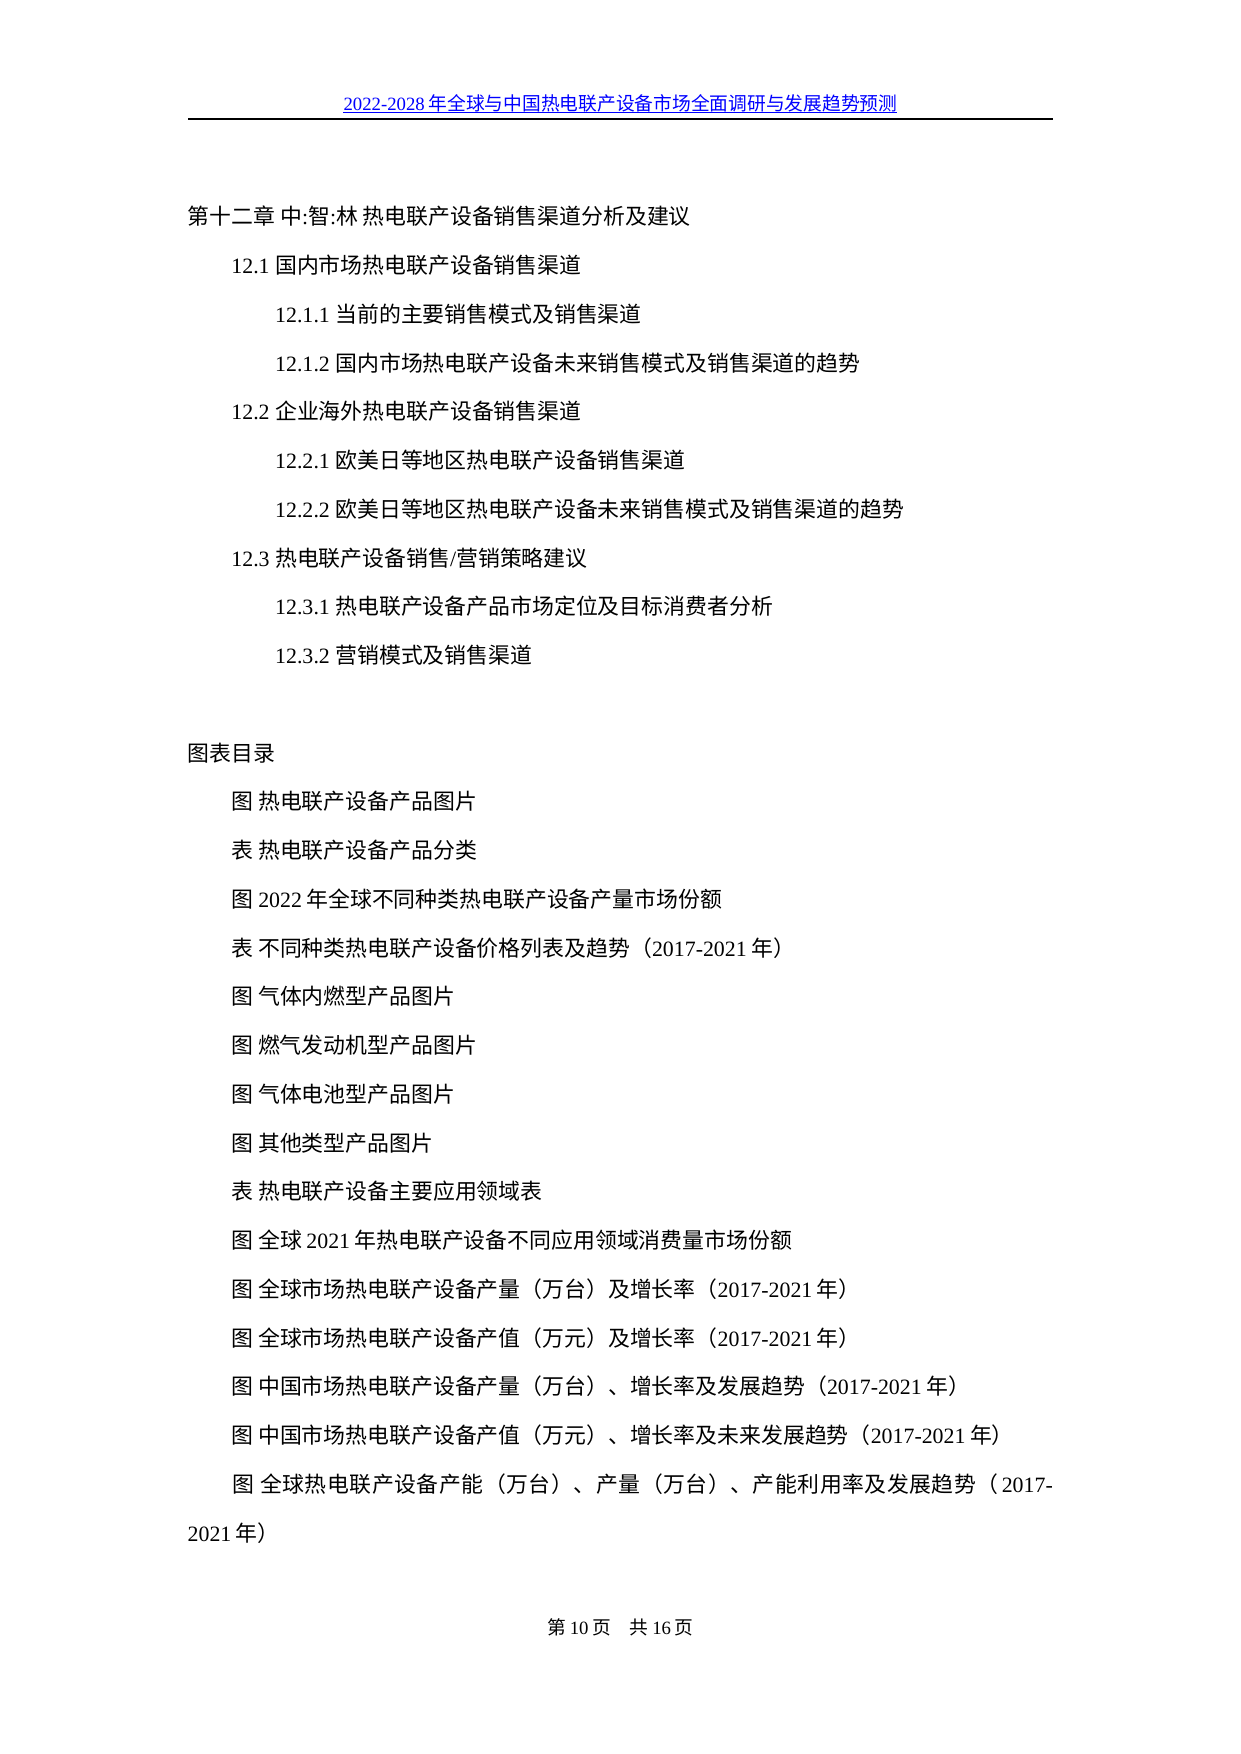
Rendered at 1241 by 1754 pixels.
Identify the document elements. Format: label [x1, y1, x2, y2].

text [187, 150, 1053, 1548]
